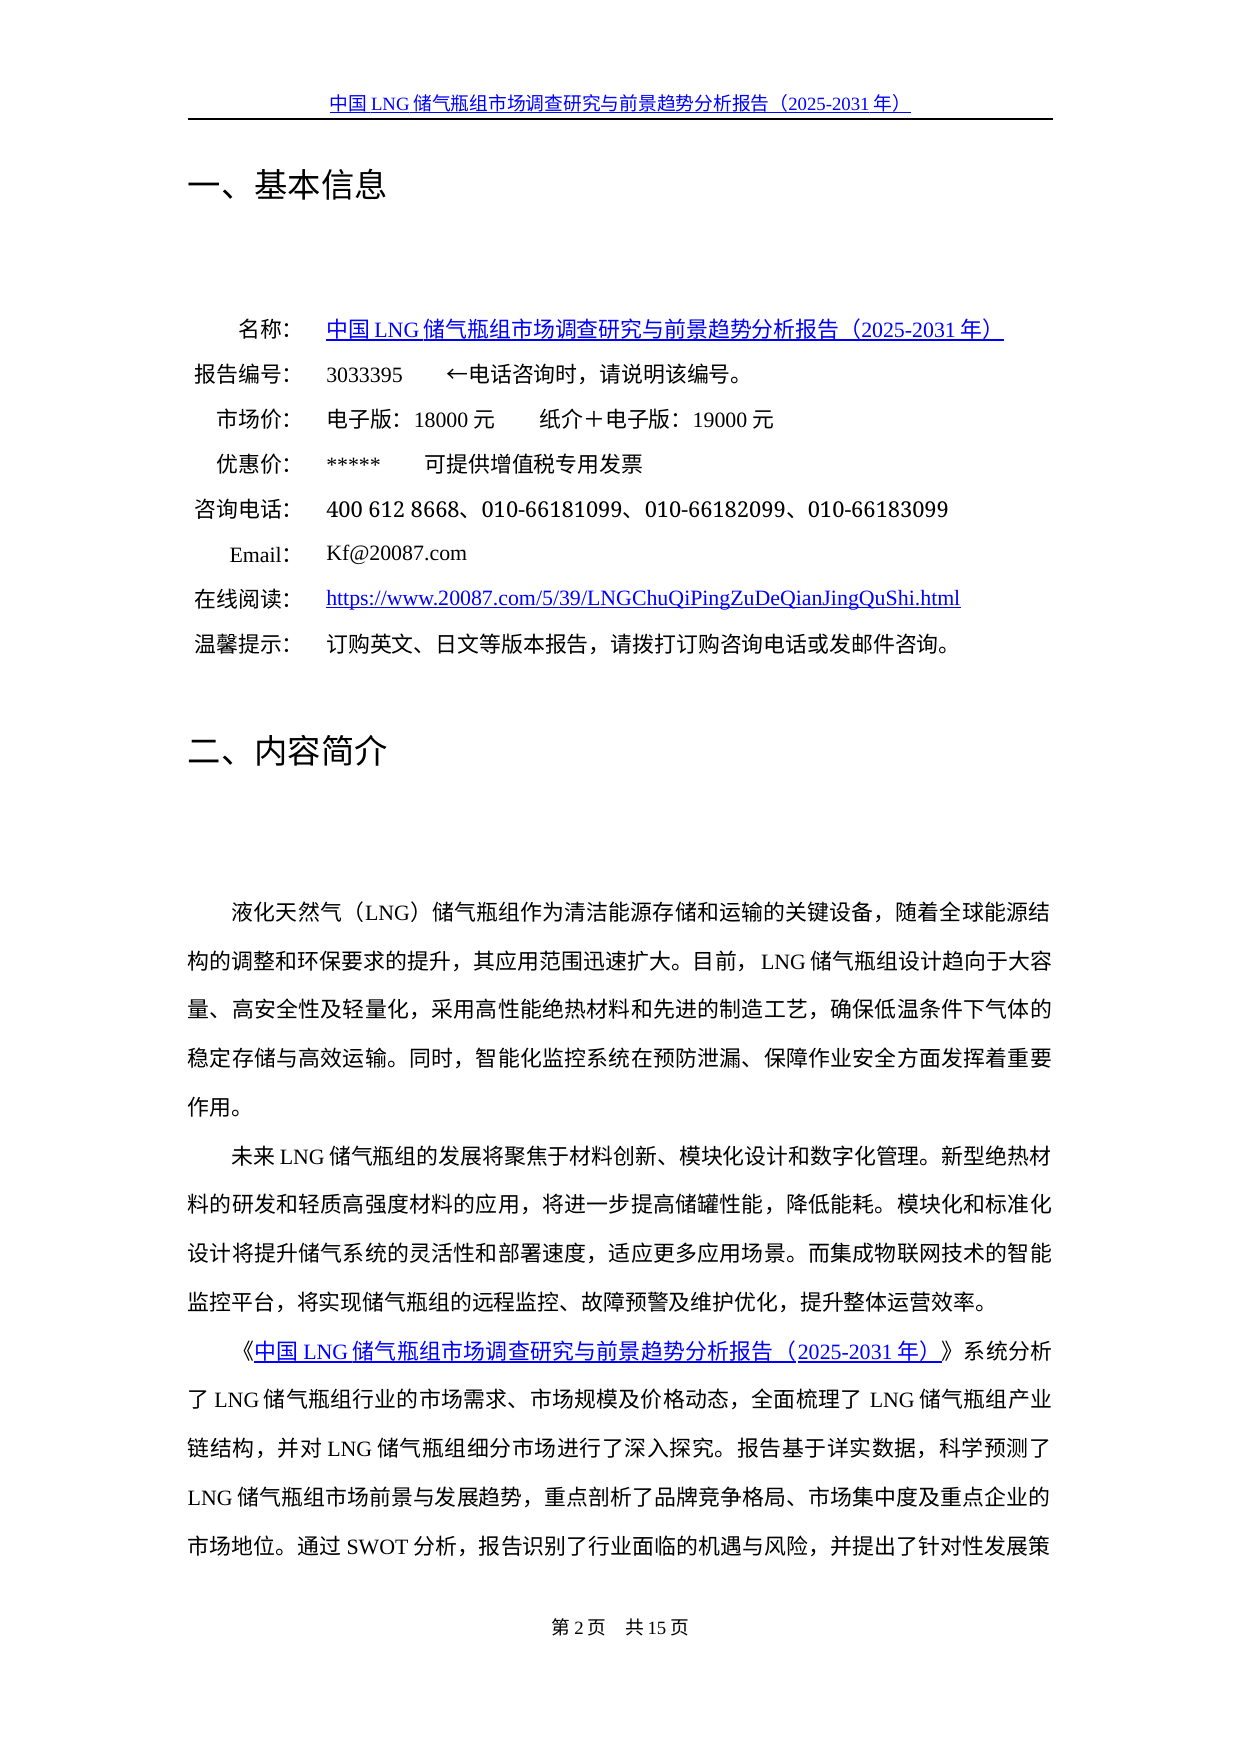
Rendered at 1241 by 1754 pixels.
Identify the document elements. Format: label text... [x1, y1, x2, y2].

title 一、基本信息 [187, 150, 1053, 215]
table_cell 优惠价： [167, 447, 315, 492]
table_cell 在线阅读： [167, 582, 315, 627]
table_cell 3033395 ←电话咨询时，请说明该编号。 [315, 357, 1073, 402]
table_cell 400 612 8668、010-66181099、010-66182099、010-66183099 [315, 492, 1073, 537]
table_cell 温馨提示： [167, 627, 315, 672]
table_header 名称： [167, 312, 315, 357]
table_cell 市场价： [167, 402, 315, 447]
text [187, 894, 1053, 1561]
table_cell Email： [167, 537, 315, 582]
table_cell 报告编号： [167, 357, 315, 402]
table_cell 订购英文、日文等版本报告，请拨打订购咨询电话或发邮件咨询。 [315, 627, 1073, 672]
table_cell ***** 可提供增值税专用发票 [315, 447, 1073, 492]
table_cell [315, 582, 1073, 627]
table_cell 电子版：18000 元 纸介＋电子版：19000 元 [315, 402, 1073, 447]
table_header 中国LNG储气瓶组市场调查研究与前景趋势分析报告（2025-2031年） [315, 312, 1073, 357]
title 二、内容简介 [187, 717, 1053, 782]
table_cell Kf@20087.com [315, 537, 1073, 582]
table_cell 咨询电话： [167, 492, 315, 537]
